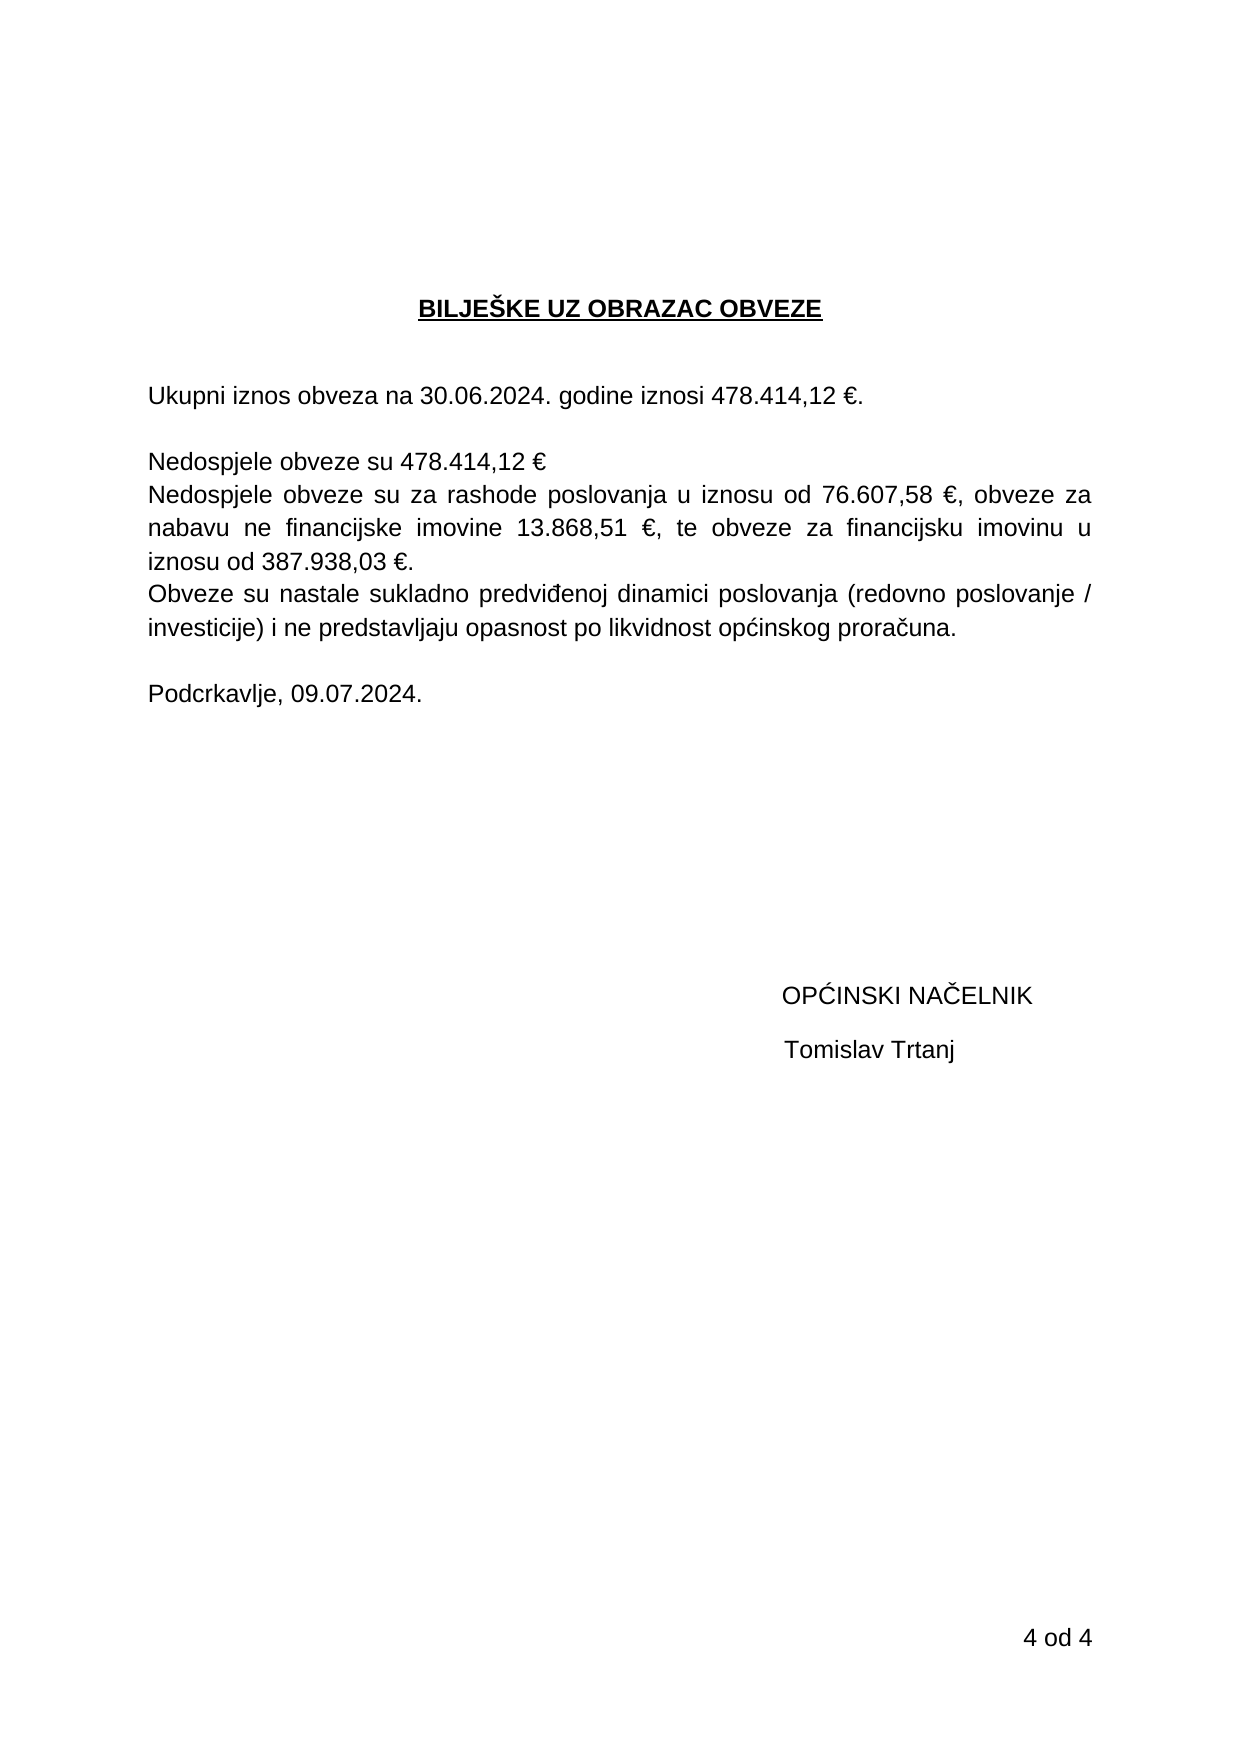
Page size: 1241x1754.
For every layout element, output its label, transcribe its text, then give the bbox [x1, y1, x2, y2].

text Ukupni iznos obveza na 30.06.2024. godine iznosi 478.414,12 €. [148, 381, 1093, 410]
text Nedospjele obveze su 478.414,12 € [148, 447, 1093, 476]
text Tomislav Trtanj [148, 1035, 1093, 1063]
text Obveze su nastale sukladno predviđenoj dinamici poslovanja (redovno poslovanje / investicije) i ne predstavljaju opasnost po likvidnost općinskog proračuna. [148, 579, 1093, 641]
text Nedospjele obveze su za rashode poslovanja u iznosu od 76.607,58 €, obveze za nabavu ne financijske imovine 13.868,51 €, te obveze za financijsku imovinu u iznosu od 387.938,03 €. [148, 480, 1093, 575]
text BILJEŠKE UZ OBRAZAC OBVEZE [148, 294, 1093, 323]
text OPĆINSKI NAČELNIK [148, 981, 1093, 1009]
text Podcrkavlje, 09.07.2024. [148, 678, 1093, 707]
